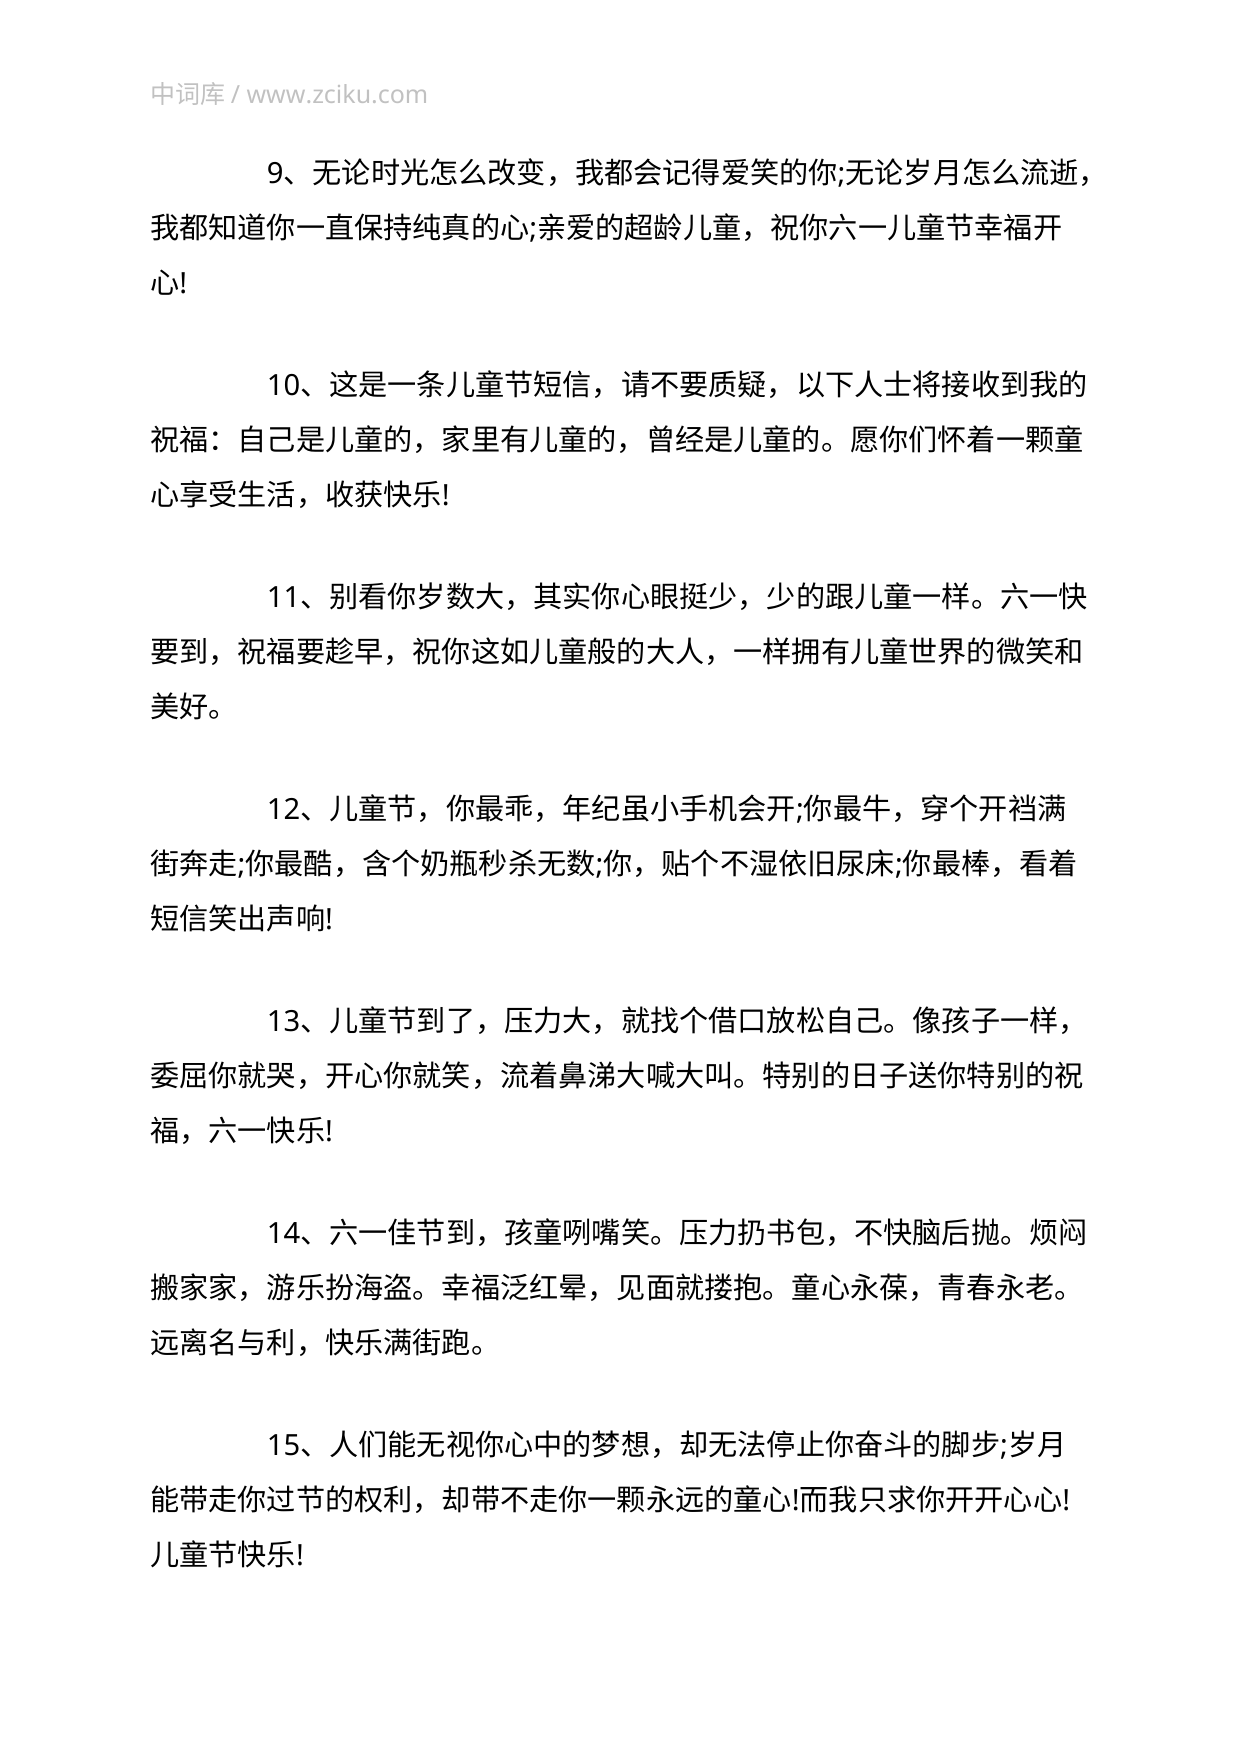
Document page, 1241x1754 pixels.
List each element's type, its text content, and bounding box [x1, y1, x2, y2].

text 14、六一佳节到，孩童咧嘴笑。压力扔书包，不快脑后抛。烦闷搬家家，游乐扮海盗。幸福泛红晕，见面就搂抱。童心永葆，青春永老。远离名与利，快乐满街跑。 [150, 1209, 1090, 1362]
text 9、无论时光怎么改变，我都会记得爱笑的你;无论岁月怎么流逝，我都知道你一直保持纯真的心;亲爱的超龄儿童，祝你六一儿童节幸福开心! [150, 150, 1090, 302]
text 11、别看你岁数大，其实你心眼挺少，少的跟儿童一样。六一快要到，祝福要趁早，祝你这如儿童般的大人，一样拥有儿童世界的微笑和美好。 [150, 574, 1090, 726]
text 12、儿童节，你最乖，年纪虽小手机会开;你最牛，穿个开裆满街奔走;你最酷，含个奶瓶秒杀无数;你，贴个不湿依旧尿床;你最棒，看着短信笑出声响! [150, 786, 1090, 938]
text 15、人们能无视你心中的梦想，却无法停止你奋斗的脚步;岁月能带走你过节的权利，却带不走你一颗永远的童心!而我只求你开开心心!儿童节快乐! [150, 1421, 1090, 1573]
text 13、儿童节到了，压力大，就找个借口放松自己。像孩子一样，委屈你就哭，开心你就笑，流着鼻涕大喊大叫。特别的日子送你特别的祝福，六一快乐! [150, 997, 1090, 1150]
text 10、这是一条儿童节短信，请不要质疑，以下人士将接收到我的祝福：自己是儿童的，家里有儿童的，曾经是儿童的。愿你们怀着一颗童心享受生活，收获快乐! [150, 362, 1090, 514]
